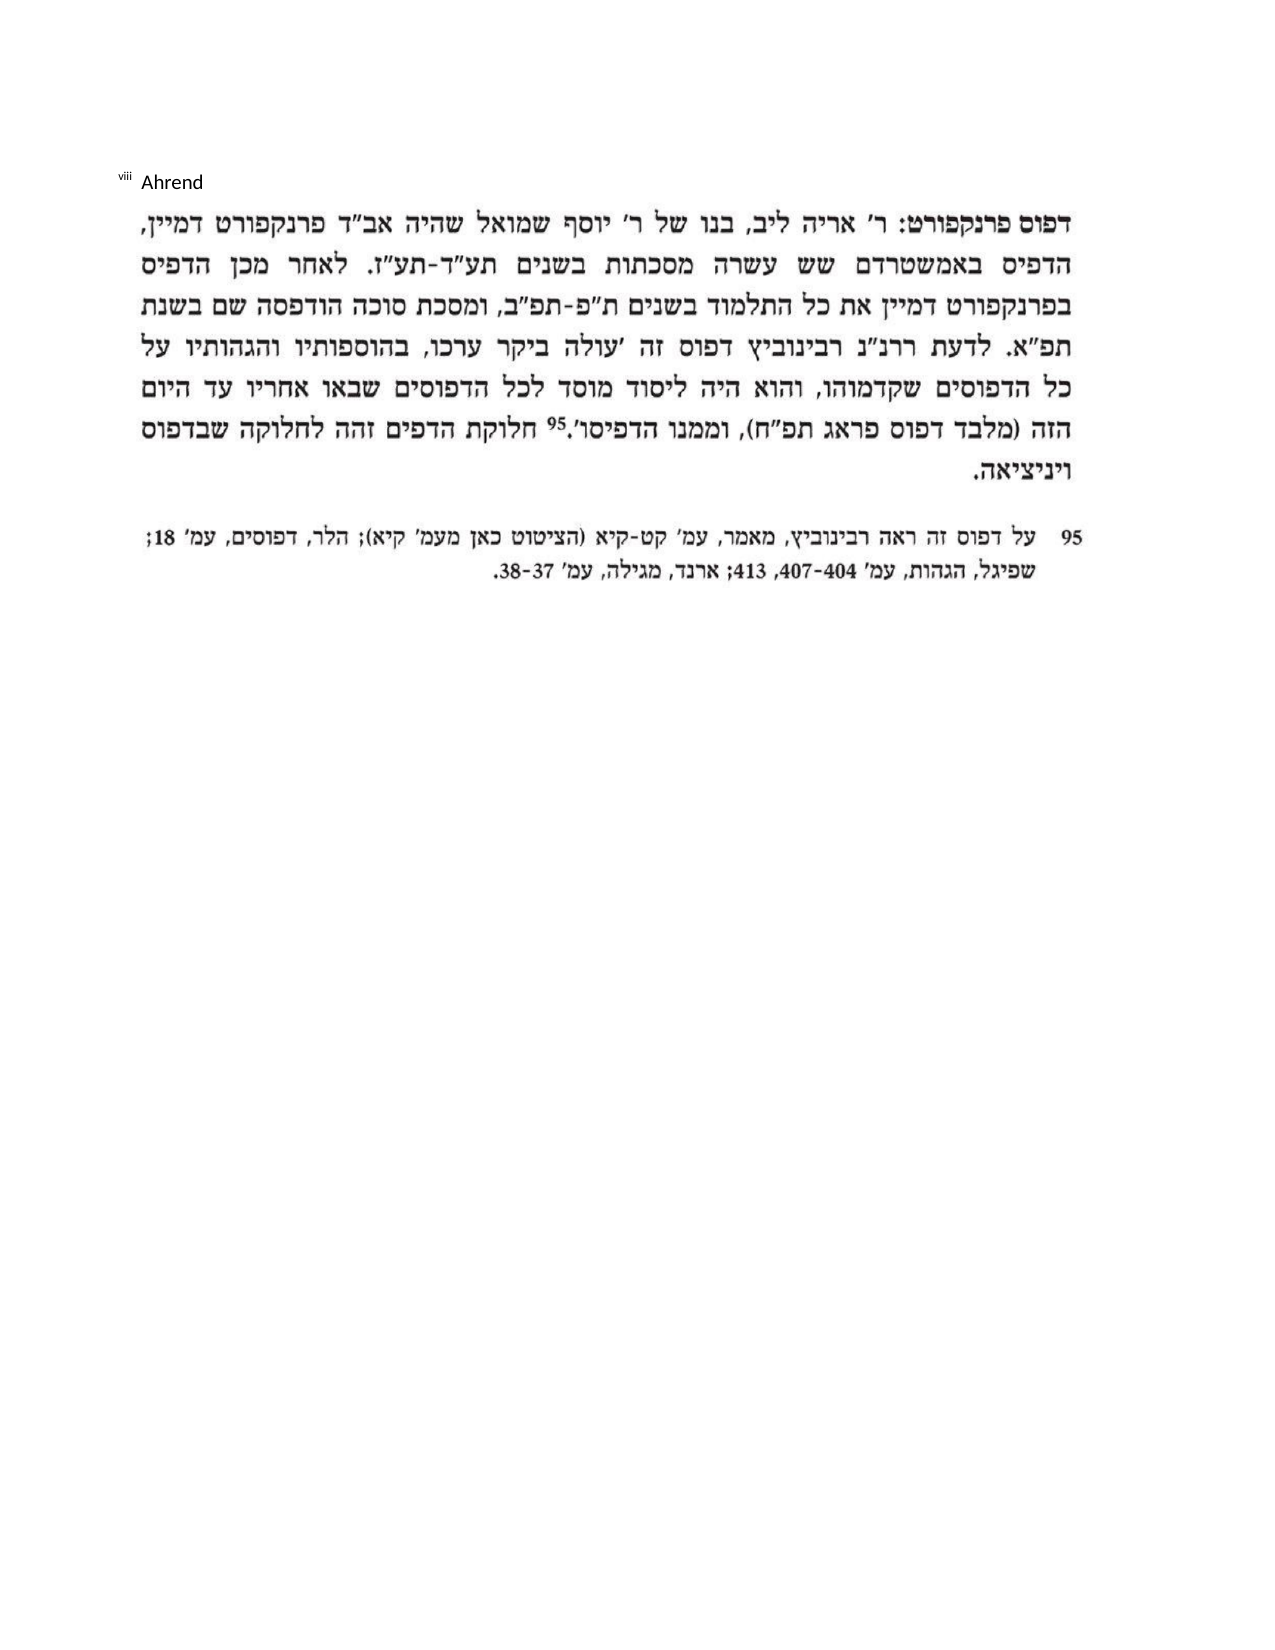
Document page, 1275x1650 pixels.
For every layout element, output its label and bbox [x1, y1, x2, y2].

picture [118, 194, 1094, 491]
picture [118, 516, 1094, 588]
